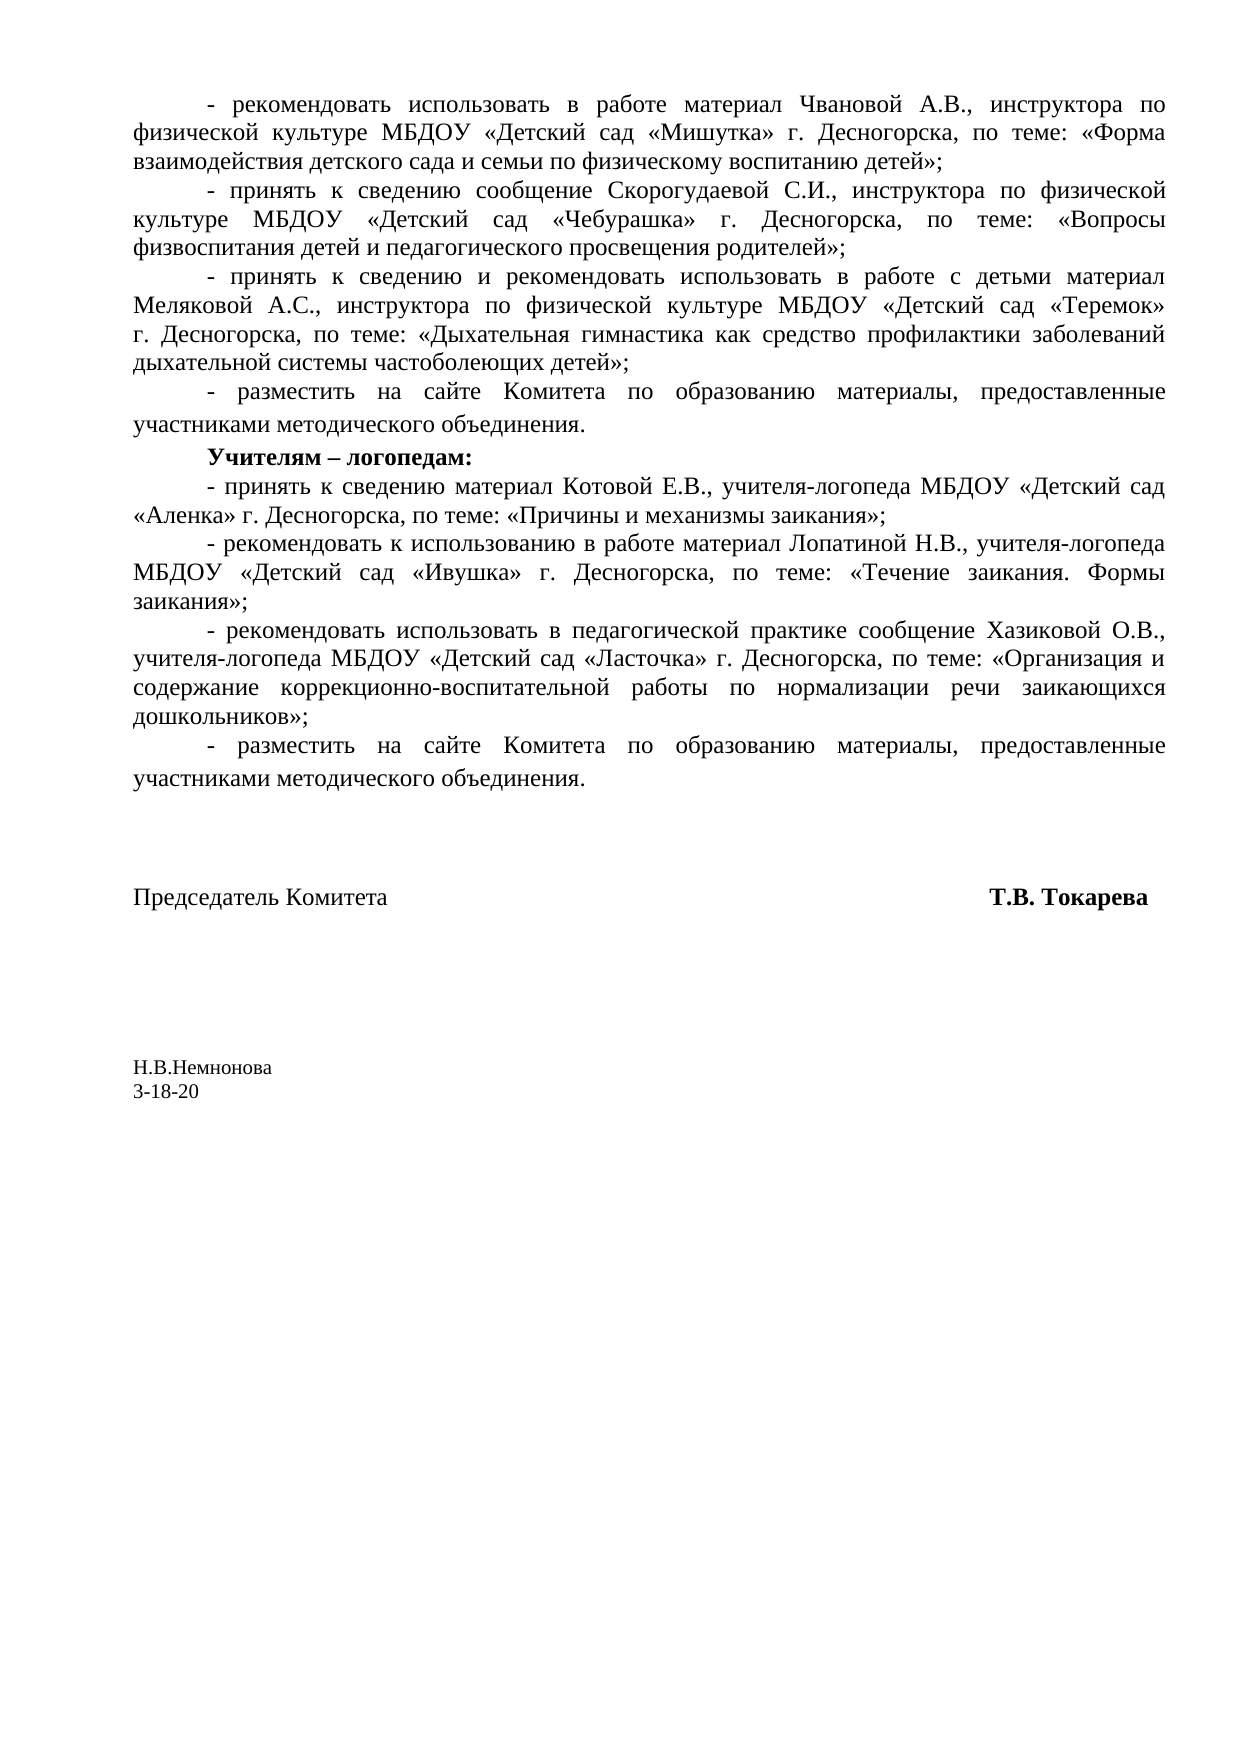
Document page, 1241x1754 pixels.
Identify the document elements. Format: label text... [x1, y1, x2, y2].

text - рекомендовать использовать в работе материал Чвановой А.В., инструктора по физической культуре МБДОУ «Детский сад «Мишутка» г. Десногорска, по теме: «Форма взаимодействия детского сада и семьи по физическому воспитанию детей»; [133, 89, 1167, 175]
text Учителям – логопедам: [133, 442, 1167, 471]
text Председатель Комитета Т.В. Токарева [133, 882, 1167, 911]
text - разместить на сайте Комитета по образованию материалы, предоставленные участниками методического объединения. [133, 376, 1167, 438]
text Н.В.Немнонова [133, 1055, 1167, 1079]
text - принять к сведению и рекомендовать использовать в работе с детьми материал Меляковой А.С., инструктора по физической культуре МБДОУ «Детский сад «Теремок» г. Десногорска, по теме: «Дыхательная гимнастика как средство профилактики заболеваний дыхательной системы частоболеющих детей»; [133, 261, 1167, 376]
text - рекомендовать использовать в педагогической практике сообщение Хазиковой О.В., учителя-логопеда МБДОУ «Детский сад «Ласточка» г. Десногорска, по теме: «Организация и содержание коррекционно-воспитательной работы по нормализации речи заикающихся дошкольников»; [133, 615, 1167, 730]
text - рекомендовать к использованию в работе материал Лопатиной Н.В., учителя-логопеда МБДОУ «Детский сад «Ивушка» г. Десногорска, по теме: «Течение заикания. Формы заикания»; [133, 528, 1167, 615]
text - принять к сведению материал Котовой Е.В., учителя-логопеда МБДОУ «Детский сад «Аленка» г. Десногорска, по теме: «Причины и механизмы заикания»; [133, 471, 1167, 528]
text - разместить на сайте Комитета по образованию материалы, предоставленные участниками методического объединения. [133, 730, 1167, 791]
text - принять к сведению сообщение Скорогудаевой С.И., инструктора по физической культуре МБДОУ «Детский сад «Чебурашка» г. Десногорска, по теме: «Вопросы физвоспитания детей и педагогического просвещения родителей»; [133, 175, 1167, 261]
text 3-18-20 [133, 1079, 1167, 1103]
